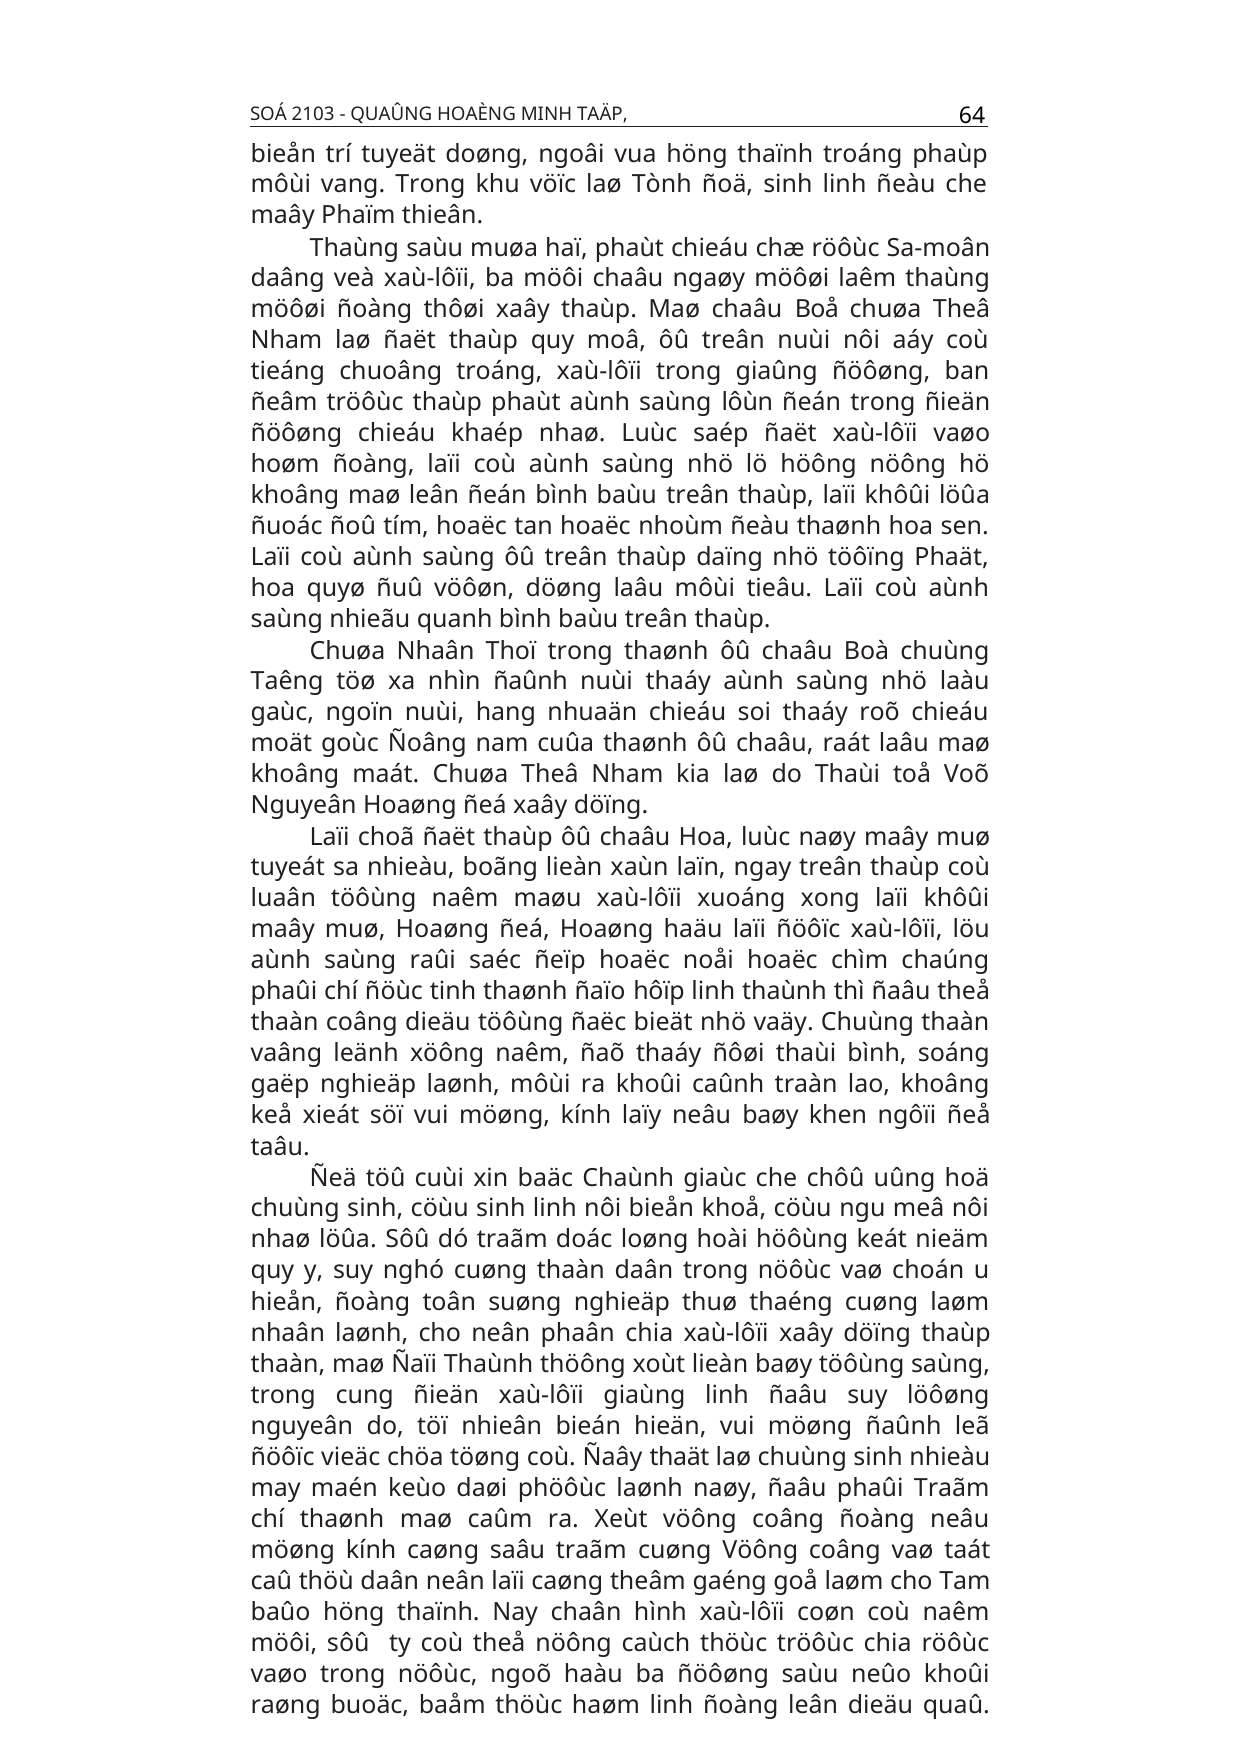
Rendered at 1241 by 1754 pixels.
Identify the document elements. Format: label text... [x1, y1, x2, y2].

text Thaùng saùu muøa haï, phaùt chieáu chæ röôùc Sa-moân daâng veà xaù-lôïi, ba möôi chaâu ngaøy möôøi laêm thaùng möôøi ñoàng thôøi xaây thaùp. Maø chaâu Boå chuøa Theâ Nham laø ñaët thaùp quy moâ, ôû treân nuùi nôi aáy coù tieáng chuoâng troáng, xaù-lôïi trong giaûng ñöôøng, ban ñeâm tröôùc thaùp phaùt aùnh saùng lôùn ñeán trong ñieän ñöôøng chieáu khaép nhaø. Luùc saép ñaët xaù-lôïi vaøo hoøm ñoàng, laïi coù aùnh saùng nhö lö höông nöông hö khoâng maø leân ñeán bình baùu treân thaùp, laïi khôûi löûa ñuoác ñoû tím, hoaëc tan hoaëc nhoùm ñeàu thaønh hoa sen. Laïi coù aùnh saùng ôû treân thaùp daïng nhö töôïng Phaät, hoa quyø ñuû vöôøn, döøng laâu môùi tieâu. Laïi coù aùnh saùng nhieãu quanh bình baùu treân thaùp. [250, 231, 990, 635]
text bieån trí tuyeät doøng, ngoâi vua höng thaïnh troáng phaùp môùi vang. Trong khu vöïc laø Tònh ñoä, sinh linh ñeàu che maây Phaïm thieân. [250, 138, 989, 231]
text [250, 1162, 990, 1721]
text Chuøa Nhaân Thoï trong thaønh ôû chaâu Boà chuùng Taêng töø xa nhìn ñaûnh nuùi thaáy aùnh saùng nhö laàu gaùc, ngoïn nuùi, hang nhuaän chieáu soi thaáy roõ chieáu moät goùc Ñoâng nam cuûa thaønh ôû chaâu, raát laâu maø khoâng maát. Chuøa Theâ Nham kia laø do Thaùi toå Voõ Nguyeân Hoaøng ñeá xaây döïng. [250, 635, 990, 821]
text Laïi choã ñaët thaùp ôû chaâu Hoa, luùc naøy maây muø tuyeát sa nhieàu, boãng lieàn xaùn laïn, ngay treân thaùp coù luaân töôùng naêm maøu xaù-lôïi xuoáng xong laïi khôûi maây muø, Hoaøng ñeá, Hoaøng haäu laïi ñöôïc xaù-lôïi, löu aùnh saùng raûi saéc ñeïp hoaëc noåi hoaëc chìm chaúng phaûi chí ñöùc tinh thaønh ñaïo hôïp linh thaùnh thì ñaâu theå thaàn coâng dieäu töôùng ñaëc bieät nhö vaäy. Chuùng thaàn vaâng leänh xöông naêm, ñaõ thaáy ñôøi thaùi bình, soáng gaëp nghieäp laønh, môùi ra khoûi caûnh traàn lao, khoâng keå xieát söï vui möøng, kính laïy neâu baøy khen ngôïi ñeå taâu. [250, 821, 990, 1162]
